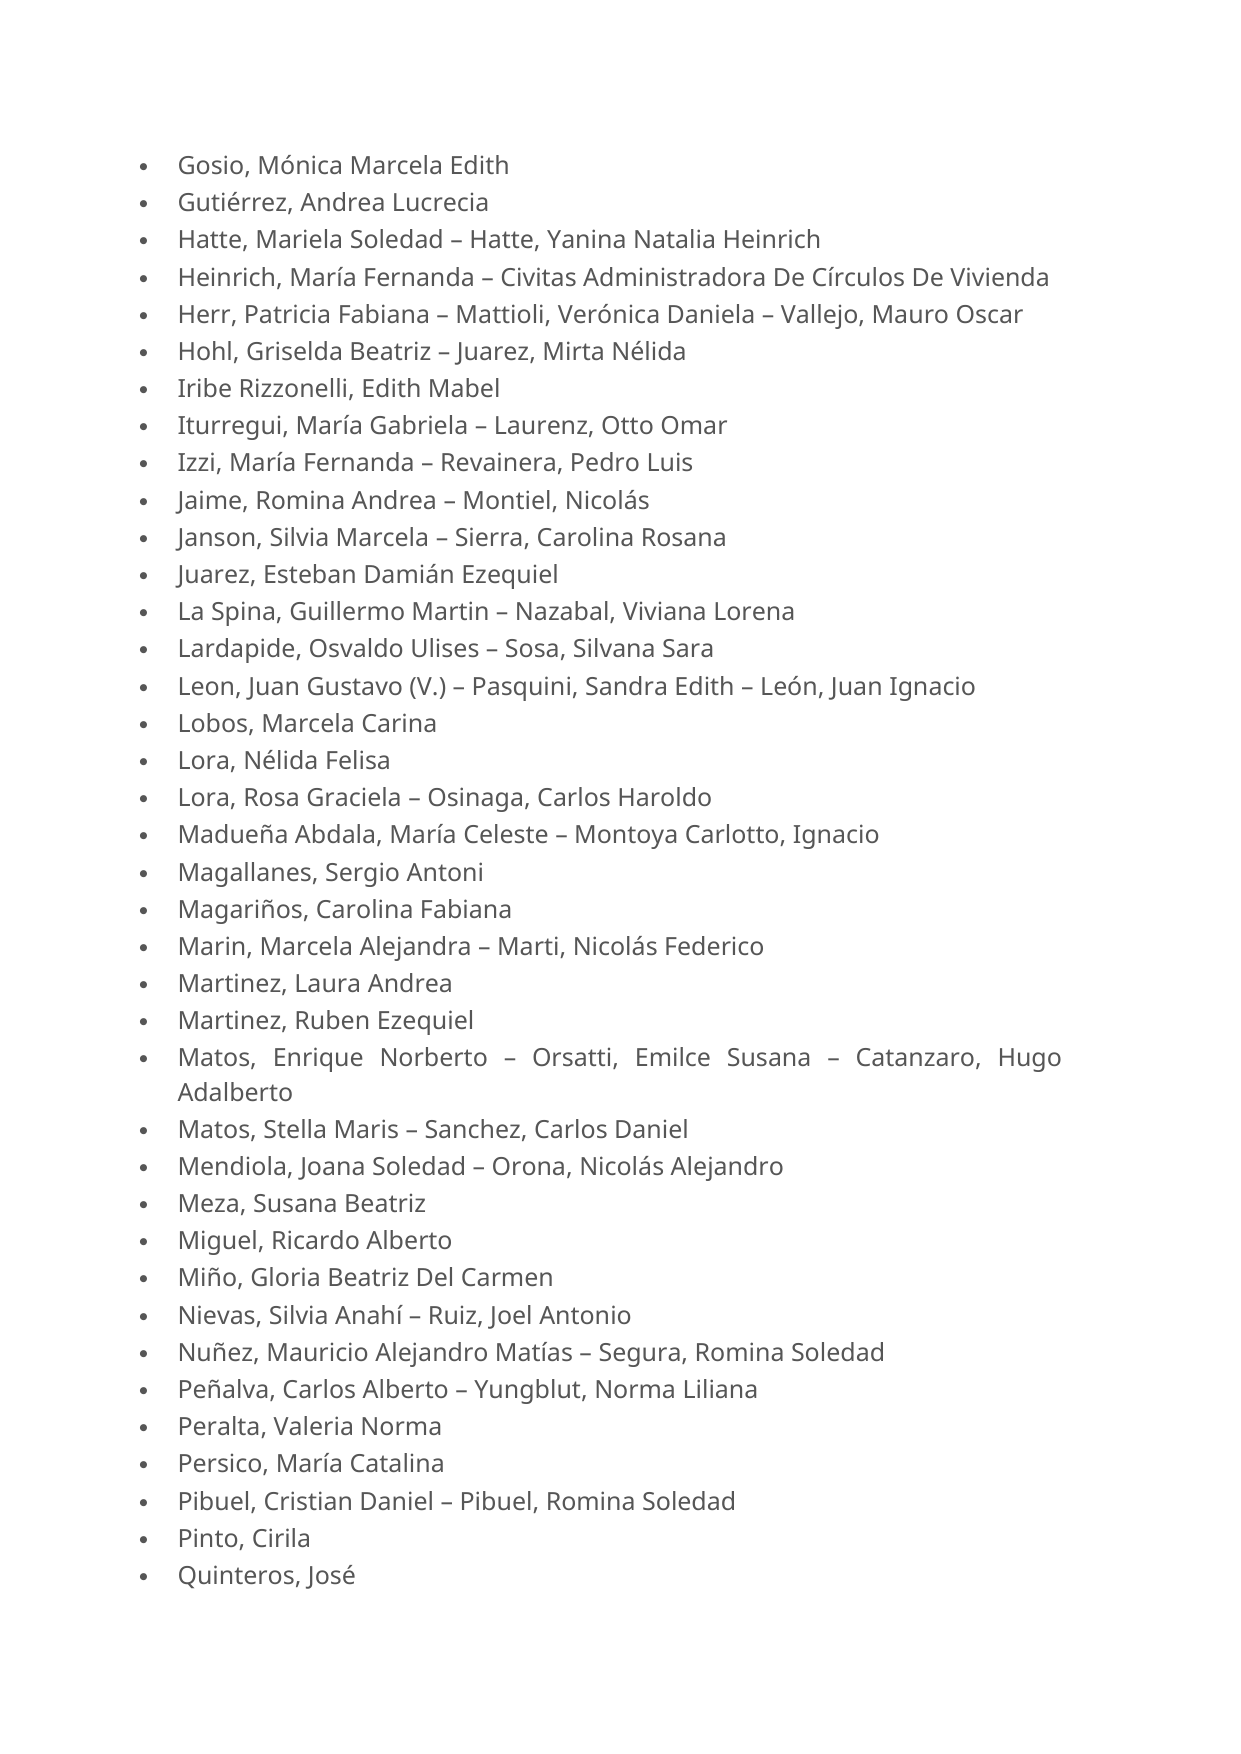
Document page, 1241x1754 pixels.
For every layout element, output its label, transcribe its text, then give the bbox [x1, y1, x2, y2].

list Jaime, Romina Andrea – Montiel, Nicolás [140, 482, 1063, 516]
list Matos, Stella Maris – Sanchez, Carlos Daniel [140, 1111, 1063, 1145]
list Magariños, Carolina Fabiana [140, 891, 1063, 925]
list Izzi, María Fernanda – Revainera, Pedro Luis [140, 445, 1063, 479]
list Leon, Juan Gustavo (V.) – Pasquini, Sandra Edith – León, Juan Ignacio [140, 668, 1063, 702]
list Meza, Susana Beatriz [140, 1186, 1063, 1220]
list Gutiérrez, Andrea Lucrecia [140, 185, 1063, 219]
list Peralta, Valeria Norma [140, 1409, 1063, 1443]
list Nuñez, Mauricio Alejandro Matías – Segura, Romina Soledad [140, 1334, 1063, 1368]
list Martinez, Laura Andrea [140, 966, 1063, 1000]
list Pinto, Cirila [140, 1520, 1063, 1554]
list Hohl, Griselda Beatriz – Juarez, Mirta Nélida [140, 333, 1063, 368]
list Hatte, Mariela Soledad – Hatte, Yanina Natalia Heinrich [140, 222, 1063, 256]
list Persico, María Catalina [140, 1446, 1063, 1480]
list Peñalva, Carlos Alberto – Yungblut, Norma Liliana [140, 1372, 1063, 1406]
list Lardapide, Osvaldo Ulises – Sosa, Silvana Sara [140, 631, 1063, 665]
list Magallanes, Sergio Antoni [140, 854, 1063, 888]
list Gosio, Mónica Marcela Edith [140, 148, 1063, 182]
list Iribe Rizzonelli, Edith Mabel [140, 371, 1063, 405]
list Madueña Abdala, María Celeste – Montoya Carlotto, Ignacio [140, 817, 1063, 851]
list Iturregui, María Gabriela – Laurenz, Otto Omar [140, 408, 1063, 442]
list Lora, Nélida Felisa [140, 743, 1063, 777]
list Marin, Marcela Alejandra – Marti, Nicolás Federico [140, 928, 1063, 963]
list Miguel, Ricardo Alberto [140, 1223, 1063, 1257]
list Lora, Rosa Graciela – Osinaga, Carlos Haroldo [140, 780, 1063, 814]
list Miño, Gloria Beatriz Del Carmen [140, 1260, 1063, 1294]
list Quinteros, José [140, 1558, 1063, 1592]
list Mendiola, Joana Soledad – Orona, Nicolás Alejandro [140, 1148, 1063, 1183]
list Heinrich, María Fernanda – Civitas Administradora De Círculos De Vivienda [140, 259, 1063, 293]
list La Spina, Guillermo Martin – Nazabal, Viviana Lorena [140, 594, 1063, 628]
list Juarez, Esteban Damián Ezequiel [140, 557, 1063, 591]
list Herr, Patricia Fabiana – Mattioli, Verónica Daniela – Vallejo, Mauro Oscar [140, 296, 1063, 330]
list Nievas, Silvia Anahí – Ruiz, Joel Antonio [140, 1297, 1063, 1331]
list Pibuel, Cristian Daniel – Pibuel, Romina Soledad [140, 1483, 1063, 1517]
list Janson, Silvia Marcela – Sierra, Carolina Rosana [140, 519, 1063, 553]
list Lobos, Marcela Carina [140, 705, 1063, 739]
list Martinez, Ruben Ezequiel [140, 1003, 1063, 1037]
list Matos, Enrique Norberto – Orsatti, Emilce Susana – Catanzaro, Hugo Adalberto [140, 1040, 1063, 1108]
